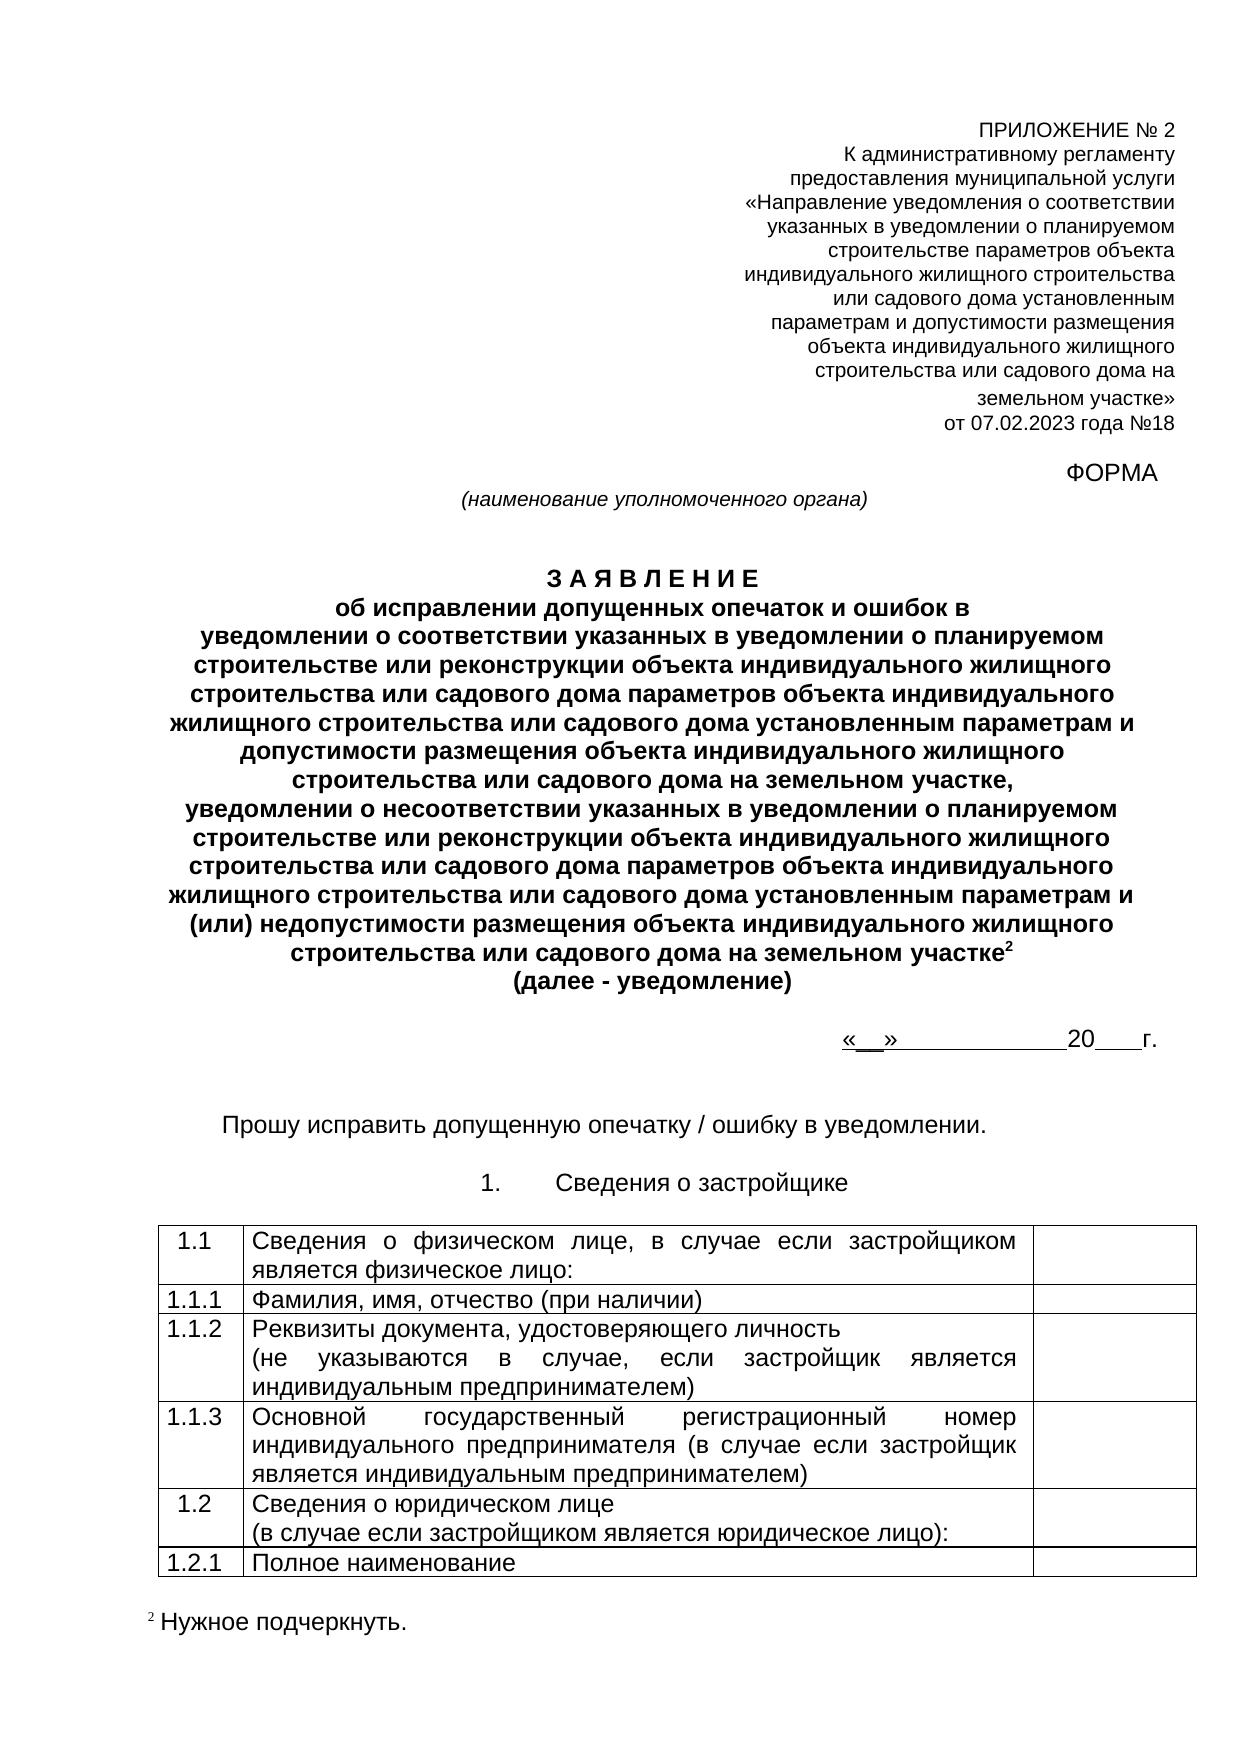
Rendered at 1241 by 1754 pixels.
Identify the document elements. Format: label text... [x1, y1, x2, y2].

table_cell [1034, 1285, 1196, 1313]
table_header Сведения о физическом лице, в случае если застройщиком является физическое лицо: [244, 1226, 1033, 1283]
table_cell 1.2 [159, 1489, 243, 1546]
table_cell Фамилия, имя, отчество (при наличии) [244, 1285, 1033, 1313]
text (далее - уведомление) [148, 966, 1157, 995]
table_cell Полное наименование [244, 1548, 1033, 1576]
table_header [1034, 1226, 1196, 1283]
text ФОРМА [148, 458, 1158, 487]
table_cell 1.2.1 [159, 1548, 243, 1576]
text Прошу исправить допущенную опечатку / ошибку в уведомлении. [148, 1110, 1181, 1139]
table_cell Основной государственный регистрационный номер индивидуального предпринимателя (в случае если застройщик является индивидуальным предпринимателем) [244, 1402, 1033, 1488]
text уведомлении о несоответствии указанных в уведомлении о планируемом строительстве или реконструкции объекта индивидуального жилищного строительства или садового дома параметров объекта индивидуального жилищного строительства или садового дома установленным параметрам и (или) недопустимости размещения объекта индивидуального жилищного строительства или садового дома на земельном участке [148, 794, 1155, 966]
text К административному регламенту предоставления муниципальной услуги [724, 142, 1175, 190]
text З А Я В Л Е Н И Е [148, 564, 1157, 592]
table_cell [1034, 1548, 1196, 1576]
text «__» 20 г. [148, 1024, 1158, 1052]
text «Направление уведомления о соответствии указанных в уведомлении о планируемом строительстве параметров объекта индивидуального жилищного строительства или садового дома установленным параметрам и допустимости размещения объекта индивидуального жилищного строительства или садового дома на земельном участке» [724, 190, 1175, 410]
table_header 1.1 [159, 1226, 243, 1283]
table_cell [1034, 1402, 1196, 1488]
list Сведения о застройщике [148, 1167, 1181, 1196]
table_cell Реквизиты документа, удостоверяющего личность (не указываются в случае, если застройщик является индивидуальным предпринимателем) [244, 1314, 1033, 1401]
table_cell 1.1.1 [159, 1285, 243, 1313]
table_cell Сведения о юридическом лице (в случае если застройщиком является юридическое лицо): [244, 1489, 1033, 1546]
text об исправлении допущенных опечаток и ошибок в [148, 592, 1157, 621]
text (наименование уполномоченного органа) [148, 487, 1181, 511]
text уведомлении о соответствии указанных в уведомлении о планируемом строительстве или реконструкции объекта индивидуального жилищного строительства или садового дома параметров объекта индивидуального жилищного строительства или садового дома установленным параметрам и допустимости размещения объекта индивидуального жилищного строительства или садового дома на земельном участке, [148, 621, 1157, 794]
text ПРИЛОЖЕНИЕ № 2 [724, 118, 1175, 142]
table_cell [1034, 1314, 1196, 1401]
table_cell 1.1.2 [159, 1314, 243, 1401]
table_cell 1.1.3 [159, 1402, 243, 1488]
table_cell [1034, 1489, 1196, 1546]
text от 07.02.2023 года №18 [724, 410, 1175, 434]
